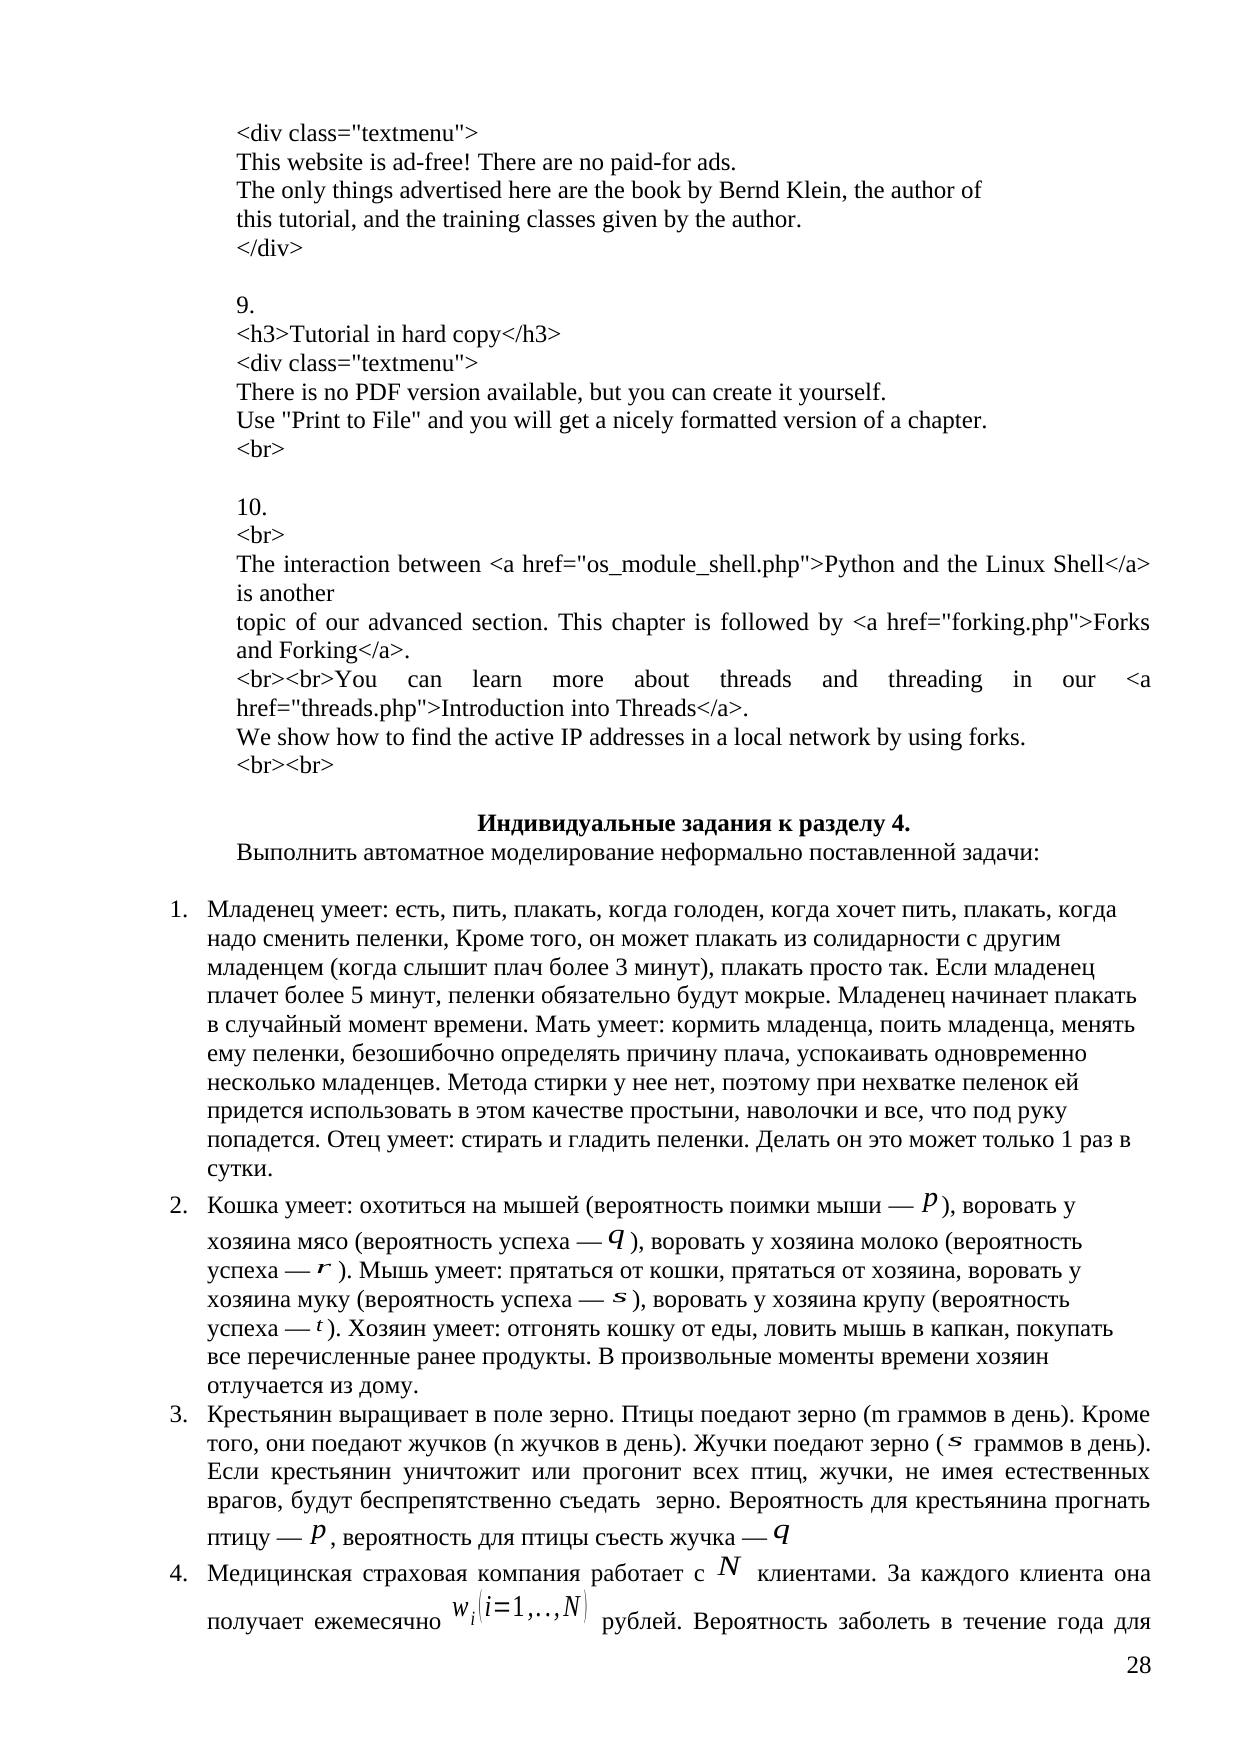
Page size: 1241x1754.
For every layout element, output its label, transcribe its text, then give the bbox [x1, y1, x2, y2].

text <br><br>You can learn more about threads and threading in our <a href="threads.php">Introduction into Threads</a>. [236, 664, 1152, 722]
text <h3>Tutorial in hard copy</h3> [236, 319, 1152, 348]
text <div class="textmenu"> [236, 118, 1152, 147]
text this tutorial, and the training classes given by the author. [236, 204, 1152, 233]
list Крестьянин выращивает в поле зерно. Птицы поедают зерно (m граммов в день). Кроме того, они поедают жучков (n жучков в день). Жучки поедают зерно ( граммов в день). Если крестьянин уничтожит или прогонит всех птиц, жучки, не имея естественных врагов, будут беспрепятственно съедать зерно. Вероятность для крестьянина прогнать птицу — , вероятность для птицы съесть жучка — [169, 1399, 1152, 1551]
text topic of our advanced section. This chapter is followed by <a href="forking.php">Forks and Forking</a>. [236, 607, 1152, 664]
text <br> [236, 434, 1152, 463]
text This website is ad-free! There are no paid-for ads. [236, 147, 1152, 176]
list Кошка умеет: охотиться на мышей (вероятность поимки мыши — ), воровать у хозяина мясо (вероятность успеха — ), воровать у хозяина молоко (вероятность успеха — ). Мышь умеет: прятаться от кошки, прятаться от хозяина, воровать у хозяина муку (вероятность успеха — ), воровать у хозяина крупу (вероятность успеха — ). Хозяин умеет: отгонять кошку от еды, ловить мышь в капкан, покупать все перечисленные ранее продукты. В произвольные моменты времени хозяин отлучается из дому. [169, 1182, 1152, 1399]
text We show how to find the active IP addresses in a local network by using forks. [236, 722, 1152, 751]
text </div> [236, 233, 1152, 262]
text <br><br> [236, 751, 1152, 779]
text Выполнить автоматное моделирование неформально поставленной задачи: [177, 837, 1152, 866]
text There is no PDF version available, but you can create it yourself. [236, 377, 1152, 406]
list Младенец умеет: есть, пить, плакать, когда голоден, когда хочет пить, плакать, когда надо сменить пеленки, Кроме того, он может плакать из солидарности с другим младенцем (когда слышит плач более 3 минут), плакать просто так. Если младенец плачет более 5 минут, пеленки обязательно будут мокрые. Младенец начинает плакать в случайный момент времени. Мать умеет: кормить младенца, поить младенца, менять ему пеленки, безошибочно определять причину плача, успокаивать одновременно несколько младенцев. Метода стирки у нее нет, поэтому при нехватке пеленок ей придется использовать в этом качестве простыни, наволочки и все, что под руку попадется. Отец умеет: стирать и гладить пеленки. Делать он это может только 1 раз в сутки. [169, 894, 1152, 1182]
text Индивидуальные задания к разделу 4. [236, 808, 1152, 837]
text <br> [236, 521, 1152, 549]
text The interaction between <a href="os_module_shell.php">Python and the Linux Shell</a> is another [236, 549, 1152, 607]
text Use "Print to File" and you will get a nicely formatted version of a chapter. [236, 406, 1152, 434]
text <div class="textmenu"> [236, 348, 1152, 377]
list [169, 1551, 1152, 1635]
text The only things advertised here are the book by Bernd Klein, the author of [236, 176, 1152, 204]
